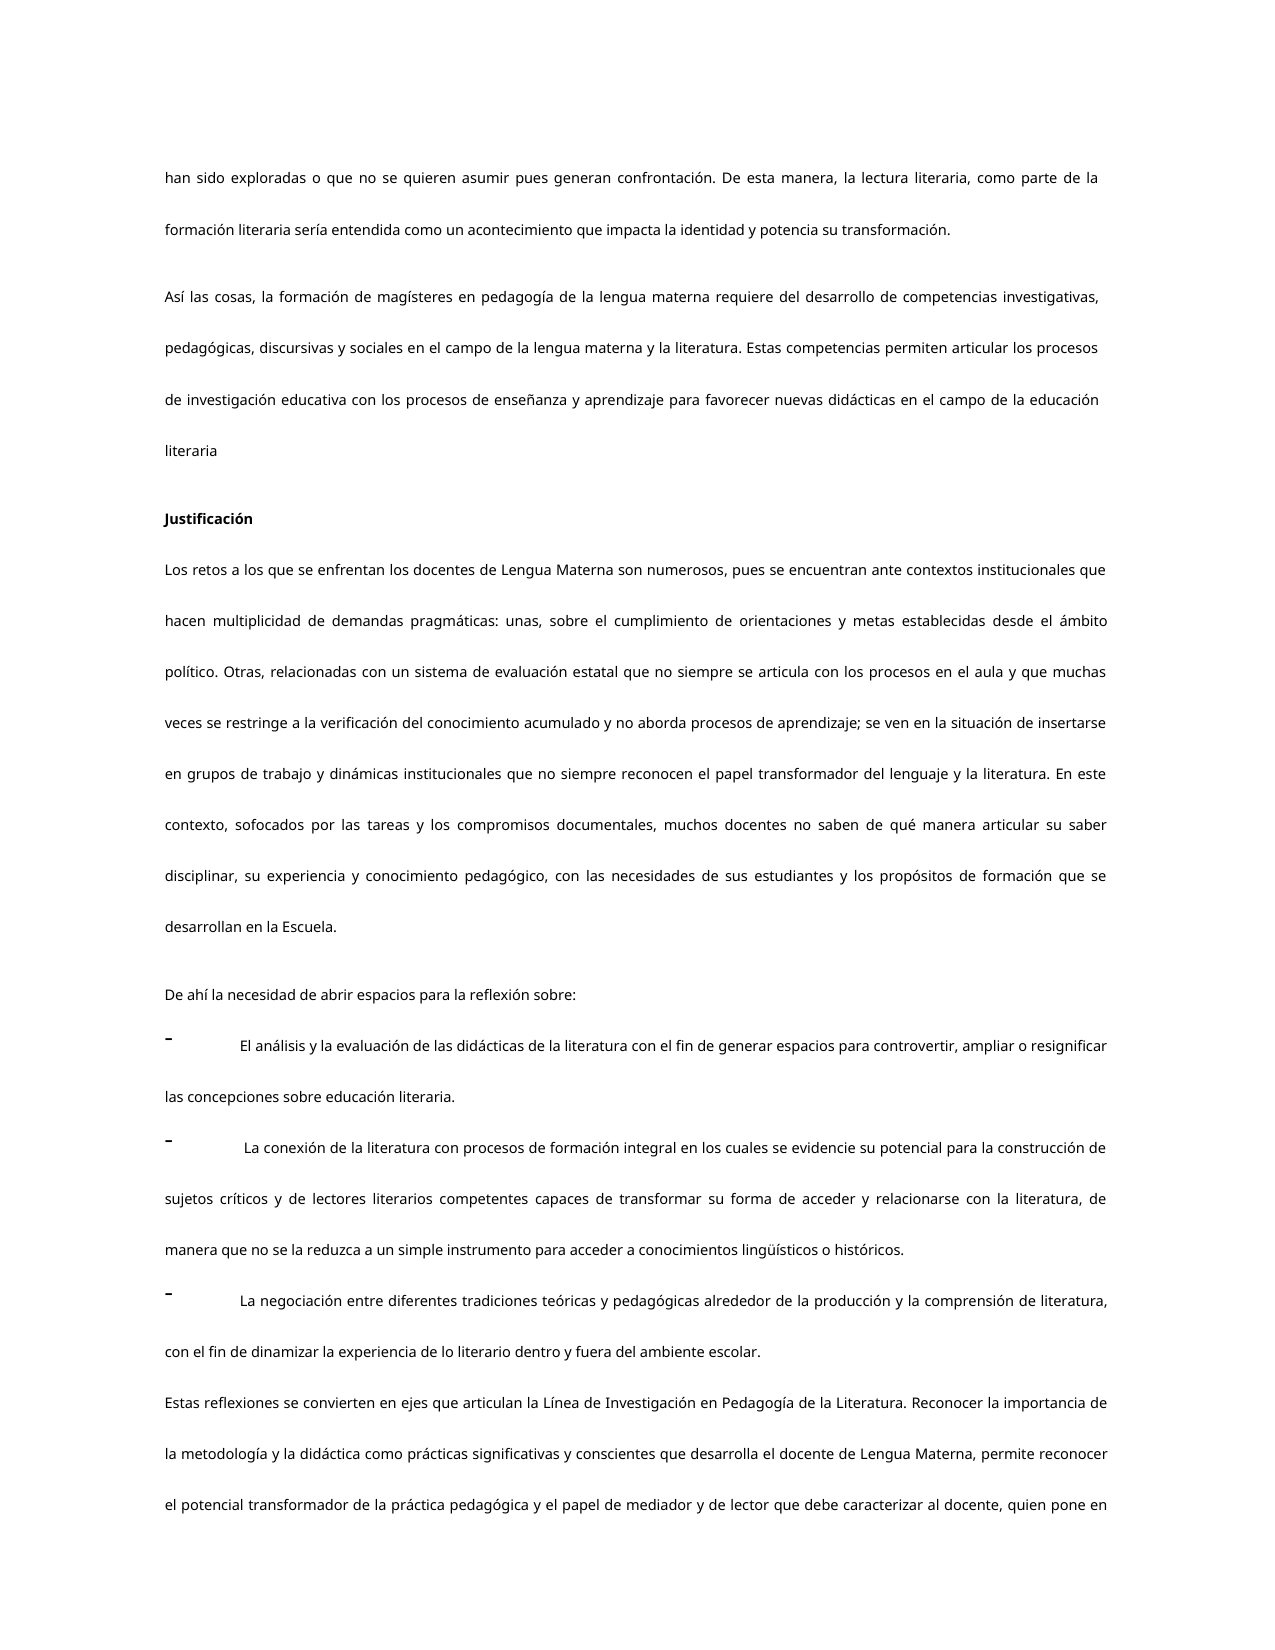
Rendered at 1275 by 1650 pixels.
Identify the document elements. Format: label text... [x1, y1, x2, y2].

list El análisis y la evaluación de las didácticas de la literatura con el fin de generar espacios para controvertir, ampliar o resignificar las concepciones sobre educación literaria. [164, 1022, 1108, 1107]
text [164, 1379, 1108, 1515]
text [164, 154, 1100, 239]
list La negociación entre diferentes tradiciones teóricas y pedagógicas alrededor de la producción y la comprensión de literatura, con el fin de dinamizar la experiencia de lo literario dentro y fuera del ambiente escolar. [164, 1277, 1108, 1362]
text Justificación [164, 494, 1100, 528]
text Así las cosas, la formación de magísteres en pedagogía de la lengua materna requiere del desarrollo de competencias investigativas, pedagógicas, discursivas y sociales en el campo de la lengua materna y la literatura. Estas competencias permiten articular los procesos de investigación educativa con los procesos de enseñanza y aprendizaje para favorecer nuevas didácticas en el campo de la educación literaria [164, 273, 1100, 460]
text Los retos a los que se enfrentan los docentes de Lengua Materna son numerosos, pues se encuentran ante contextos institucionales que hacen multiplicidad de demandas pragmáticas: unas, sobre el cumplimiento de orientaciones y metas establecidas desde el ámbito político. Otras, relacionadas con un sistema de evaluación estatal que no siempre se articula con los procesos en el aula y que muchas veces se restringe a la verificación del conocimiento acumulado y no aborda procesos de aprendizaje; se ven en la situación de insertarse en grupos de trabajo y dinámicas institucionales que no siempre reconocen el papel transformador del lenguaje y la literatura. En este contexto, sofocados por las tareas y los compromisos documentales, muchos docentes no saben de qué manera articular su saber disciplinar, su experiencia y conocimiento pedagógico, con las necesidades de sus estudiantes y los propósitos de formación que se desarrollan en la Escuela. [164, 545, 1108, 937]
text De ahí la necesidad de abrir espacios para la reflexión sobre: [164, 971, 1108, 1005]
list La conexión de la literatura con procesos de formación integral en los cuales se evidencie su potencial para la construcción de sujetos críticos y de lectores literarios competentes capaces de transformar su forma de acceder y relacionarse con la literatura, de manera que no se la reduzca a un simple instrumento para acceder a conocimientos lingüísticos o históricos. [164, 1124, 1108, 1260]
